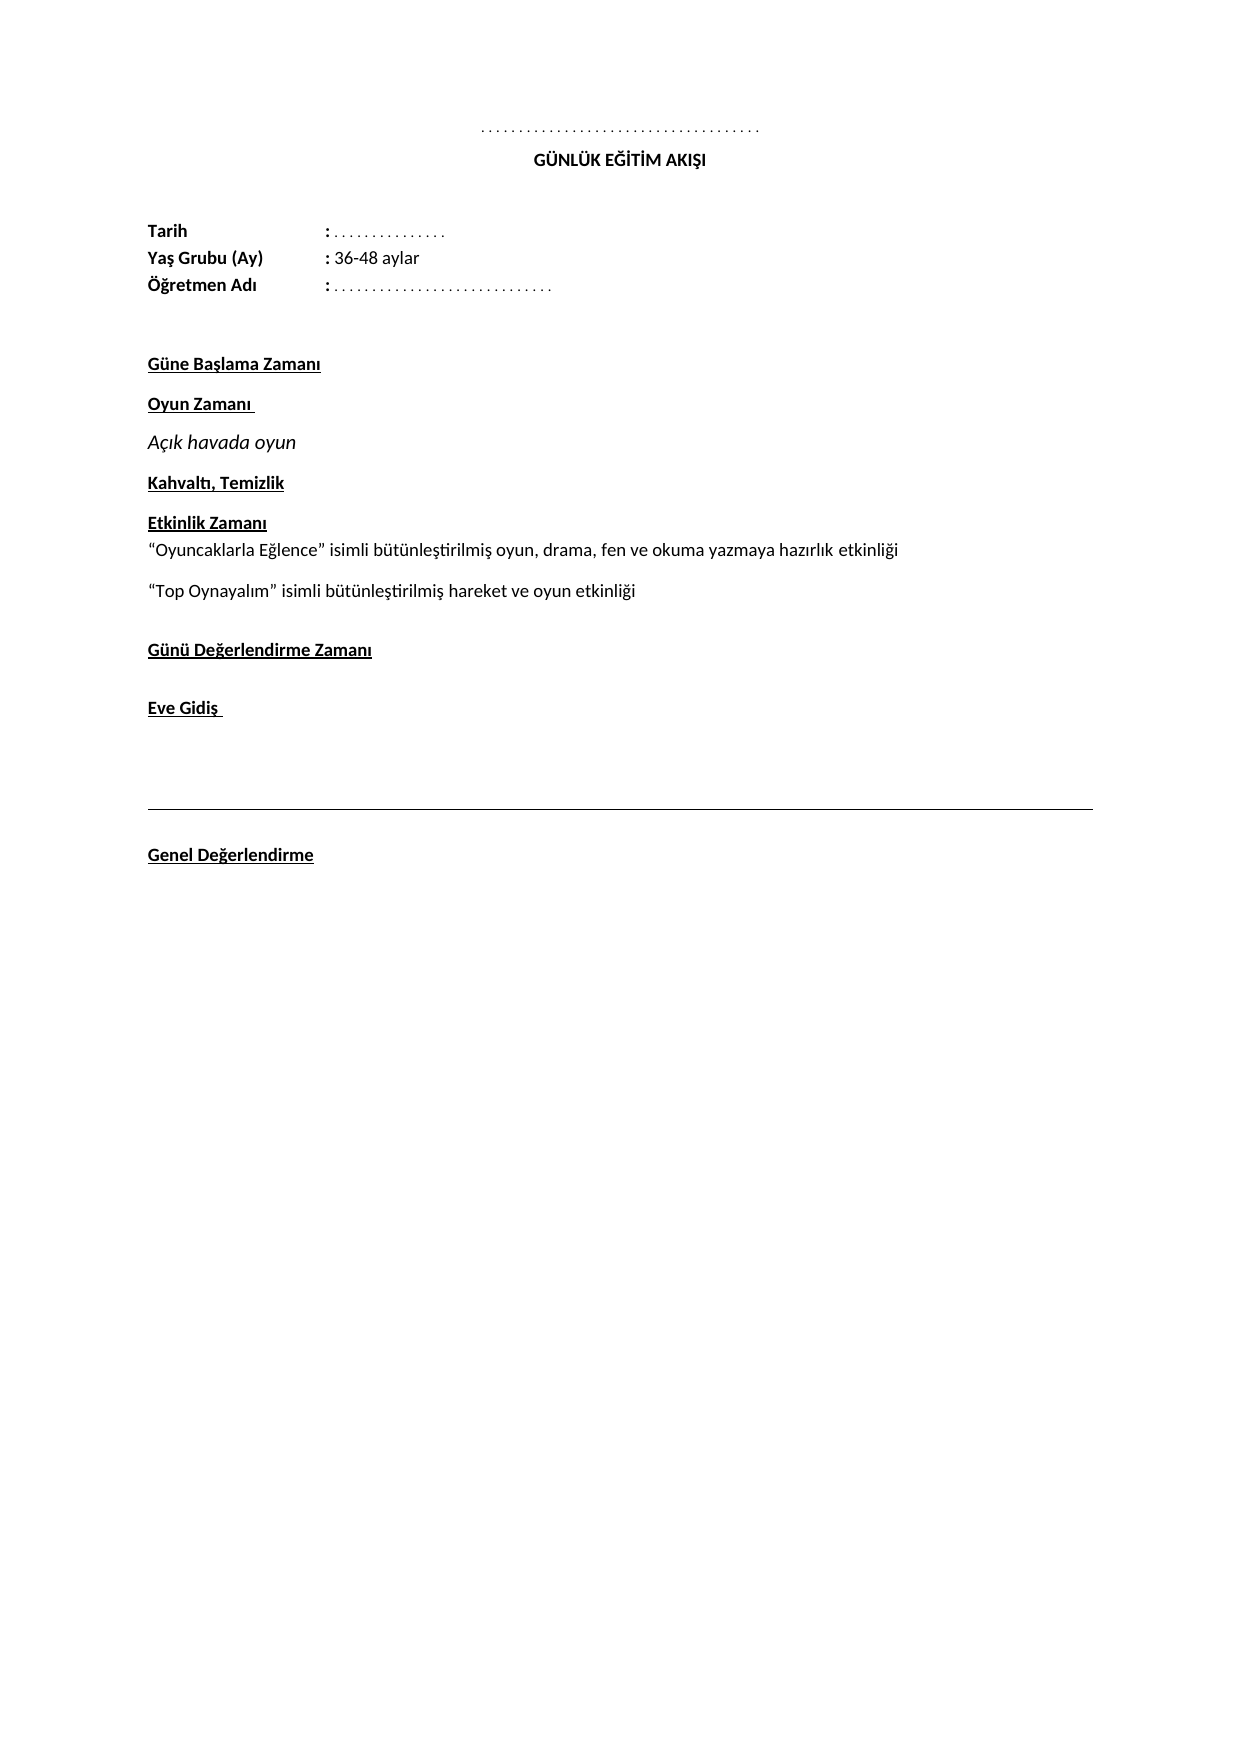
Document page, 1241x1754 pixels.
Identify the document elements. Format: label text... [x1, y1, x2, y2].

text Öğretmen Adı : ............................. [148, 273, 1093, 296]
text Yaş Grubu (Ay) : 36-48 aylar [148, 246, 1093, 269]
text Günü Değerlendirme Zamanı [148, 636, 1093, 661]
text GÜNLÜK EĞİTİM AKIŞI [148, 148, 1093, 171]
text “Top Oynayalım” isimli bütünleştirilmiş hareket ve oyun etkinliği [148, 567, 1093, 602]
text Güne Başlama Zamanı [148, 340, 1093, 376]
text Genel Değerlendirme [148, 843, 1093, 866]
text Oyun Zamanı [148, 380, 1093, 415]
text Kahvaltı, Temizlik [148, 459, 1093, 494]
text Etkinlik Zamanı [148, 498, 1093, 534]
text “Oyuncaklarla Eğlence” isimli bütünleştirilmiş oyun, drama, fen ve okuma yazmaya hazırlık etkinliği [148, 538, 1093, 561]
text ..................................... [148, 118, 1093, 136]
text Açık havada oyun [148, 419, 1093, 455]
text Tarih : ............... [148, 219, 1093, 242]
text Eve Gidiş [148, 694, 1093, 719]
